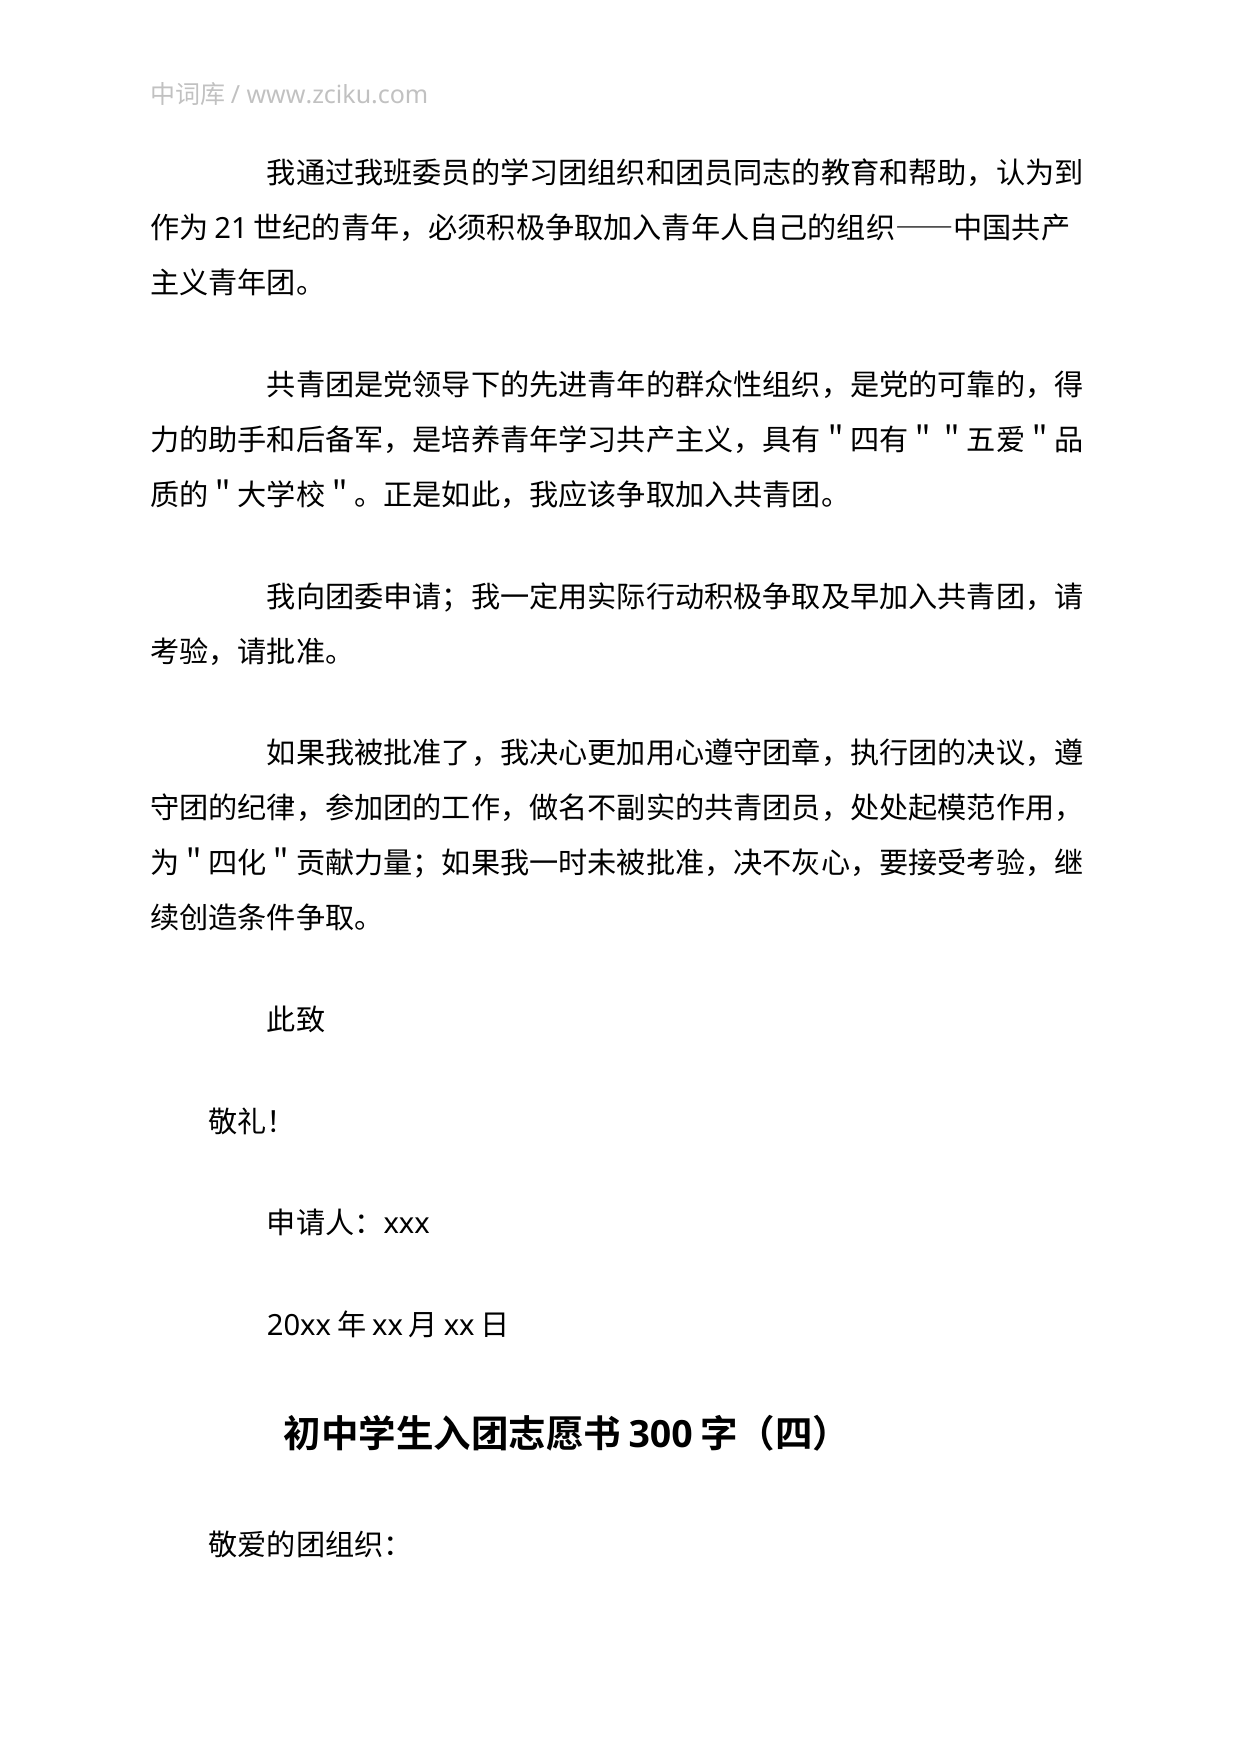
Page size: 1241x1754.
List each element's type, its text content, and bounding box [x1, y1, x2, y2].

text 初中学生入团志愿书300字（四） [150, 1404, 1090, 1458]
text 敬礼！ [150, 1098, 1090, 1140]
text 20xx年xx月xx日 [150, 1302, 1090, 1344]
text 申请人：xxx [150, 1200, 1090, 1242]
text 共青团是党领导下的先进青年的群众性组织，是党的可靠的，得力的助手和后备军，是培养青年学习共产主义，具有＂四有＂＂五爱＂品质的＂大学校＂。正是如此，我应该争取加入共青团。 [150, 362, 1090, 514]
text 敬爱的团组织： [150, 1521, 1090, 1564]
text 此致 [150, 996, 1090, 1039]
text 如果我被批准了，我决心更加用心遵守团章，执行团的决议，遵守团的纪律，参加团的工作，做名不副实的共青团员，处处起模范作用，为＂四化＂贡献力量；如果我一时未被批准，决不灰心，要接受考验，继续创造条件争取。 [150, 730, 1090, 937]
text 我向团委申请；我一定用实际行动积极争取及早加入共青团，请考验，请批准。 [150, 573, 1090, 670]
text 我通过我班委员的学习团组织和团员同志的教育和帮助，认为到作为21世纪的青年，必须积极争取加入青年人自己的组织——中国共产主义青年团。 [150, 150, 1090, 302]
